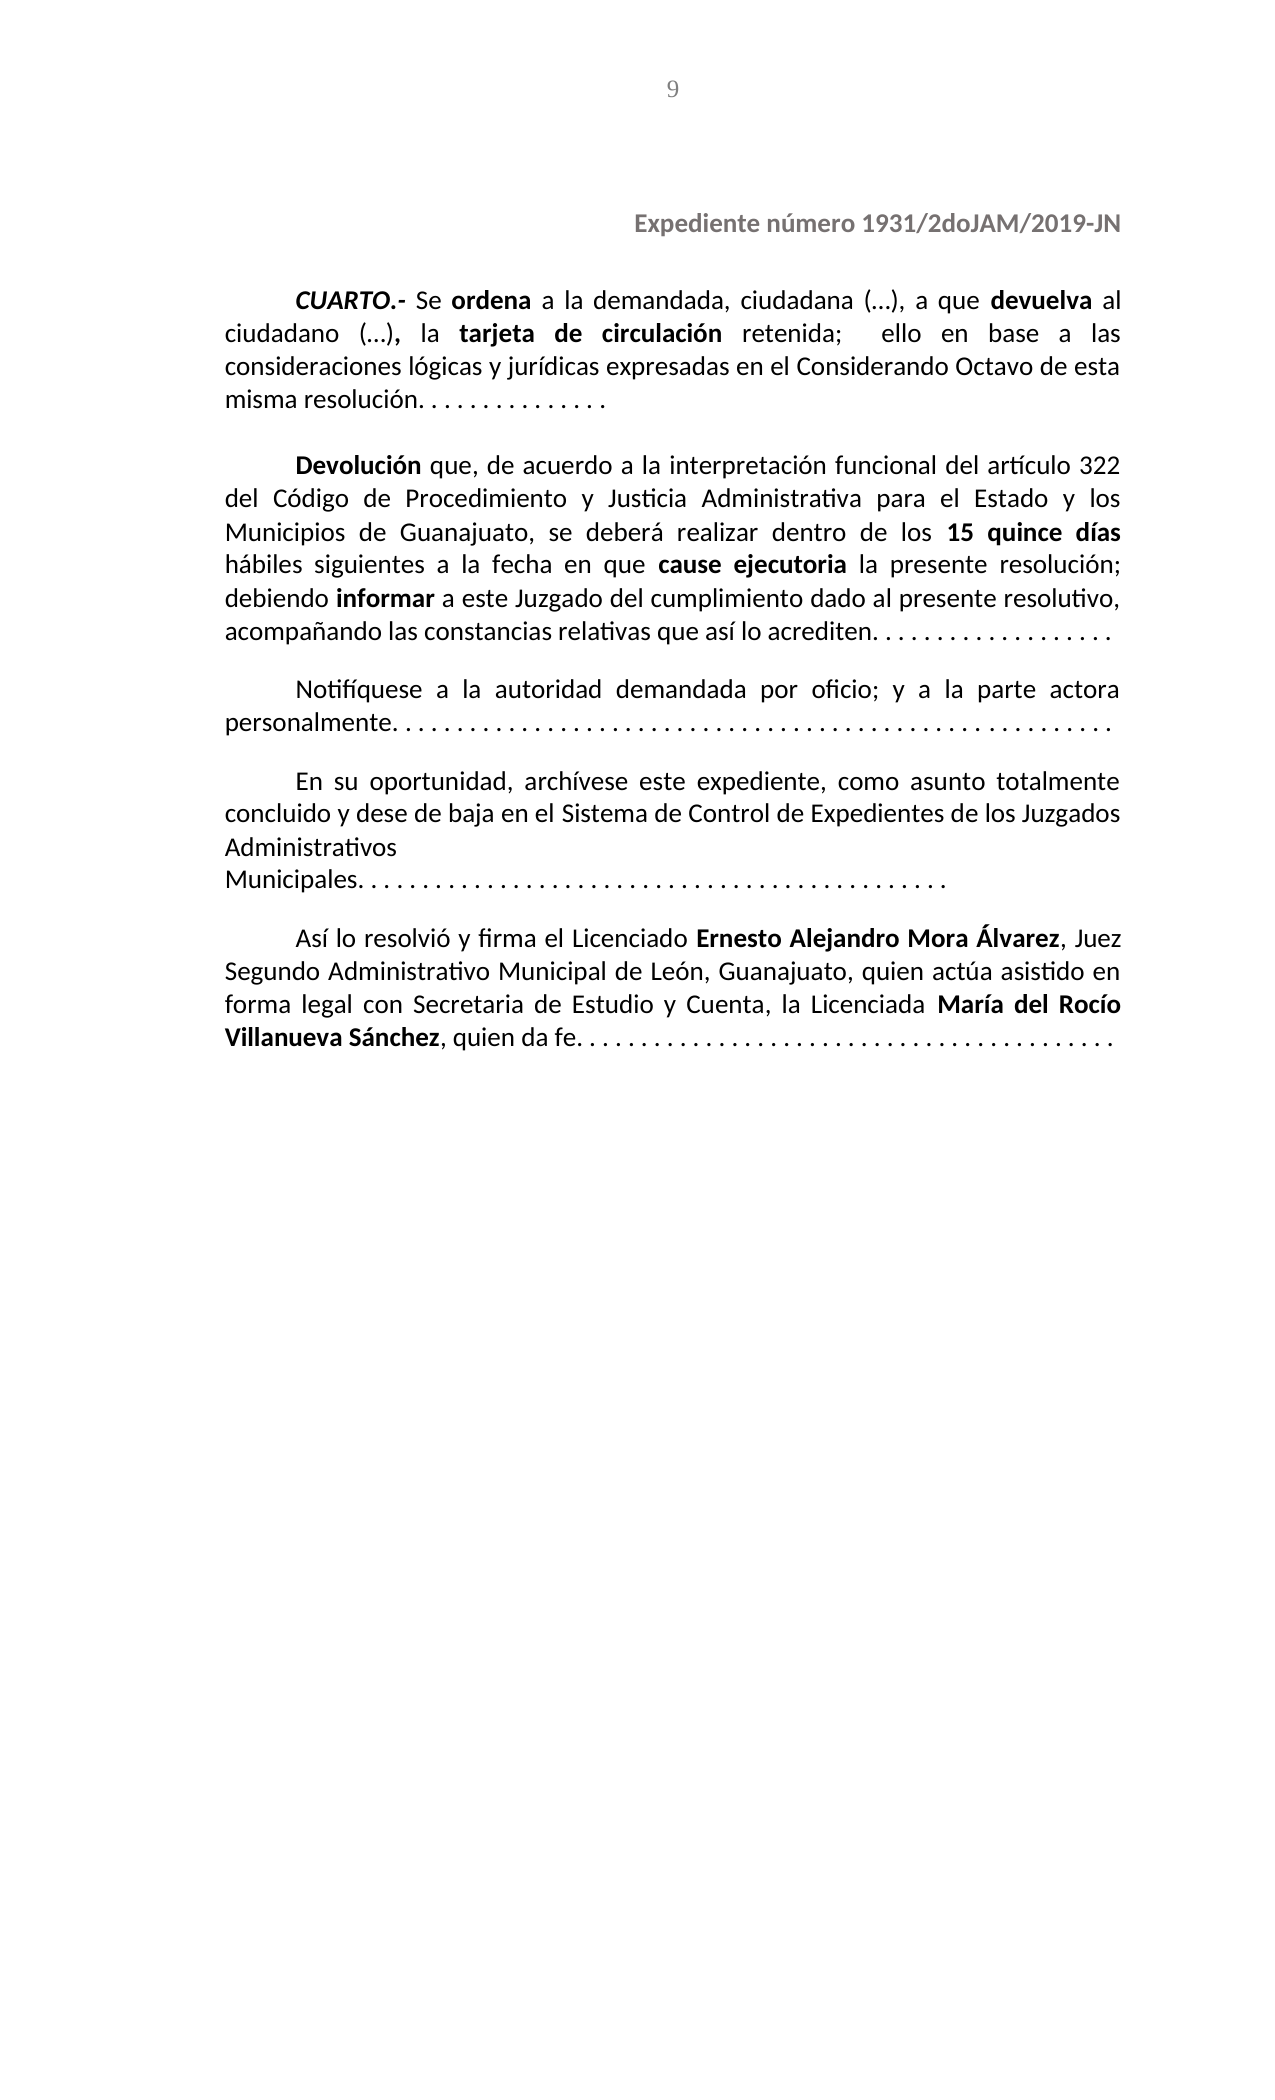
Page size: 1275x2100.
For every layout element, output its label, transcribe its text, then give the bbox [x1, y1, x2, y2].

text Notifíquese a la autoridad demandada por oficio; y a la parte actora personalmente. . . . . . . . . . . . . . . . . . . . . . . . . . . . . . . . . . . . . . . . . . . . . . . . . . . . . . . . [224, 672, 1121, 738]
text CUARTO.- Se ordena a la demandada, ciudadana (…), a que devuelva al ciudadano (…), la tarjeta de circulación retenida; ello en base a las consideraciones lógicas y jurídicas expresadas en el Considerando Octavo de esta misma resolución. . . . . . . . . . . . . . . [224, 283, 1121, 416]
text En su oportunidad, archívese este expediente, como asunto totalmente concluido y dese de baja en el Sistema de Control de Expedientes de los Juzgados Administrativos Municipales. . . . . . . . . . . . . . . . . . . . . . . . . . . . . . . . . . . . . . . . . . . . . . [224, 764, 1121, 896]
text Devolución que, de acuerdo a la interpretación funcional del artículo 322 del Código de Procedimiento y Justicia Administrativa para el Estado y los Municipios de Guanajuato, se deberá realizar dentro de los 15 quince días hábiles siguientes a la fecha en que cause ejecutoria la presente resolución; debiendo informar a este Juzgado del cumplimiento dado al presente resolutivo, acompañando las constancias relativas que así lo acrediten. . . . . . . . . . . . . . . . . . . [224, 449, 1121, 647]
text Así lo resolvió y firma el Licenciado Ernesto Alejandro Mora Álvarez, Juez Segundo Administrativo Municipal de León, Guanajuato, quien actúa asistido en forma legal con Secretaria de Estudio y Cuenta, la Licenciada María del Rocío Villanueva Sánchez, quien da fe. . . . . . . . . . . . . . . . . . . . . . . . . . . . . . . . . . . . . . . . . . [224, 921, 1121, 1053]
